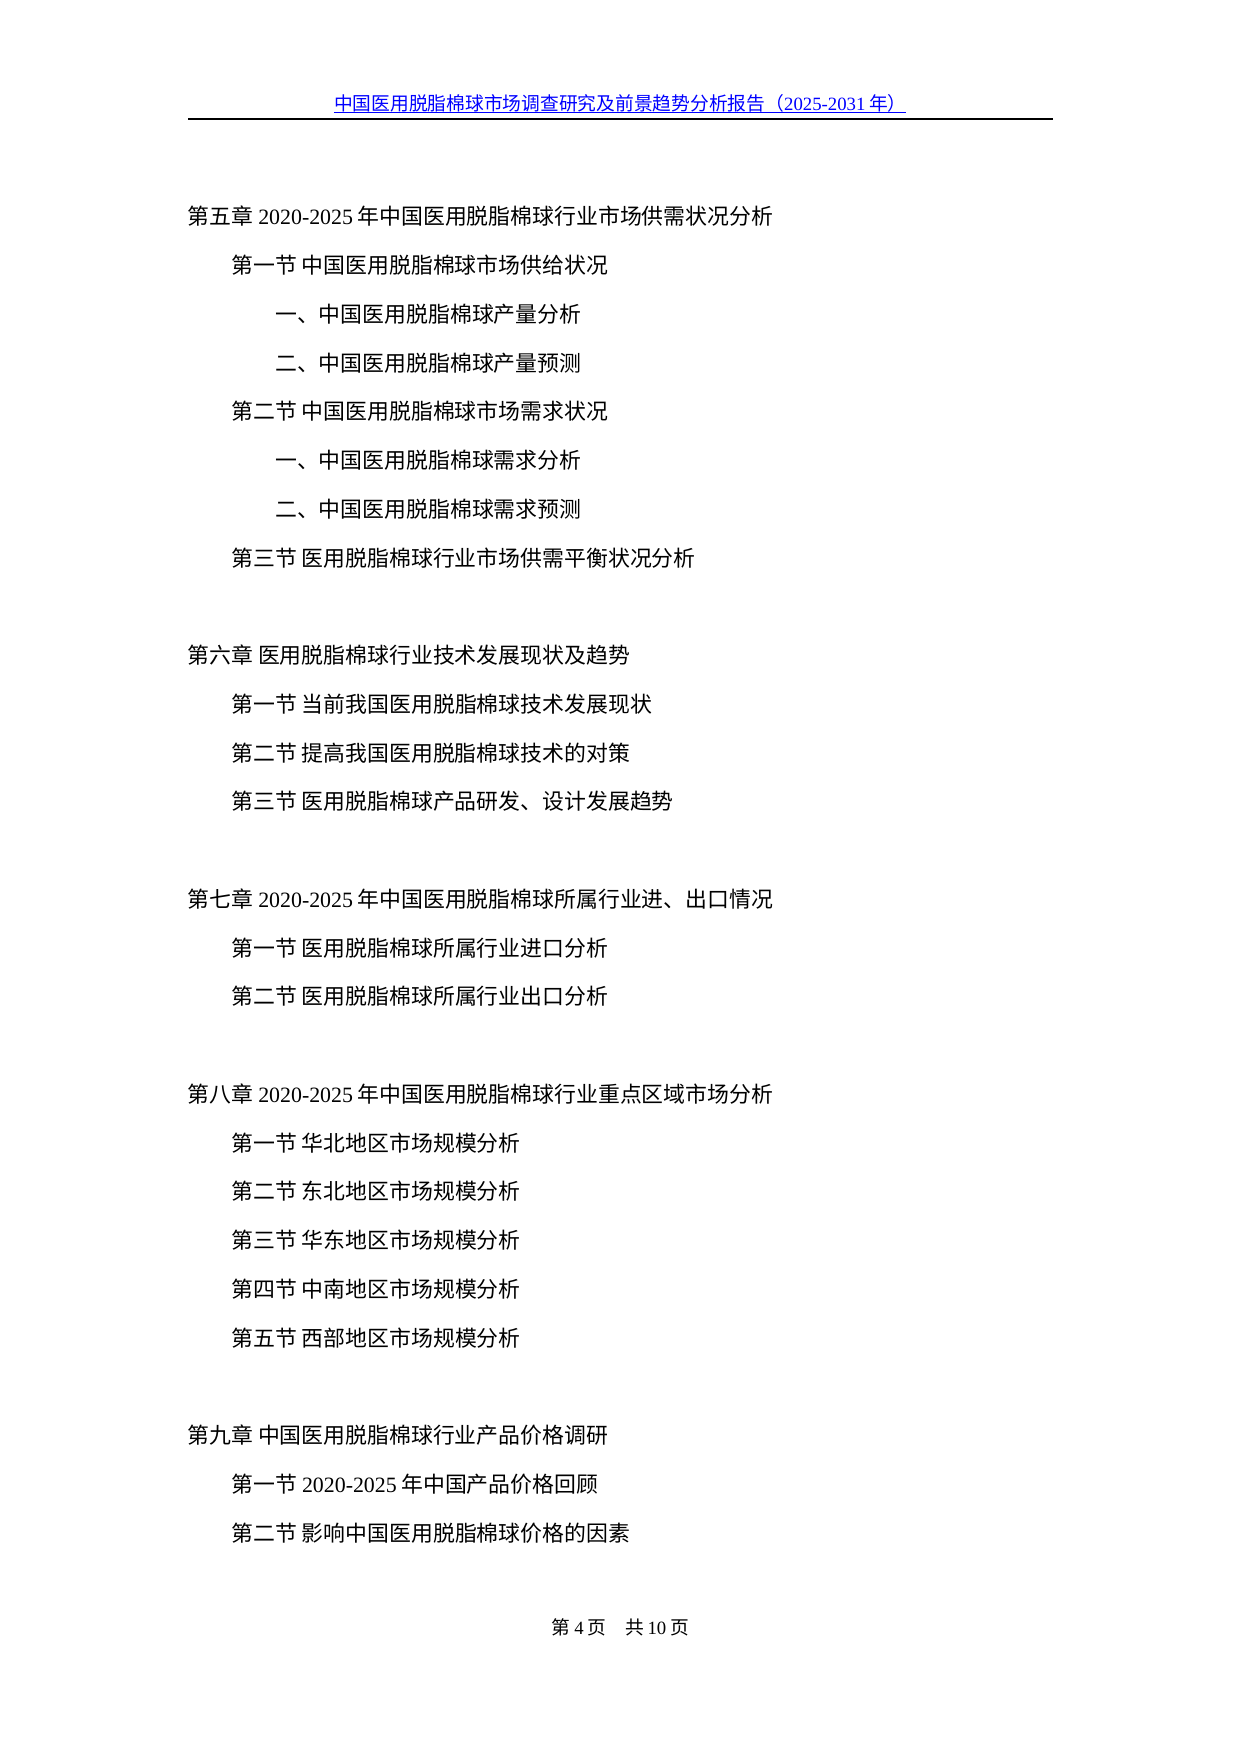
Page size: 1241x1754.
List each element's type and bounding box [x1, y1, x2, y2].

text [187, 150, 1053, 1548]
